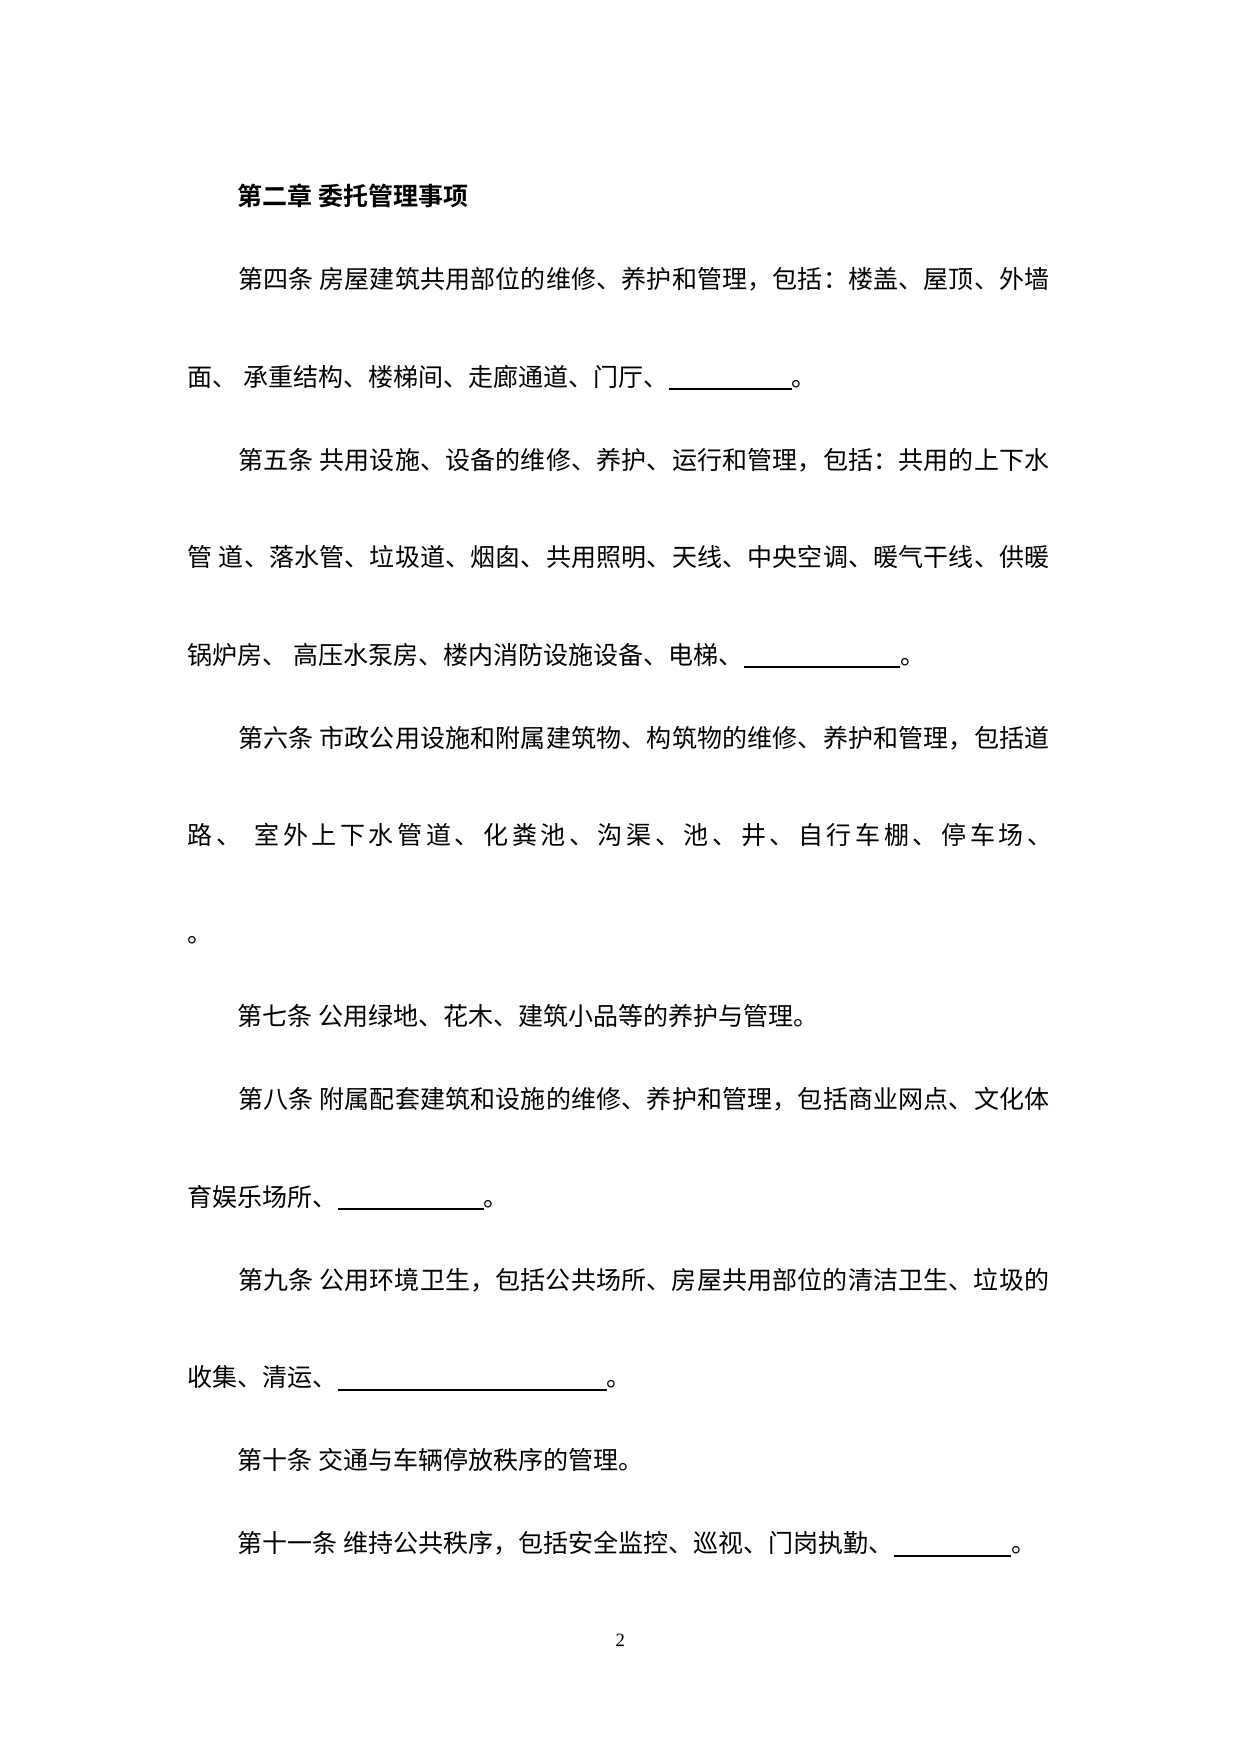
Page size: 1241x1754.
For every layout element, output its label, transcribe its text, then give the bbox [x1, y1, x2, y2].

text 第四条 房屋建筑共用部位的维修、养护和管理，包括：楼盖、屋顶、外墙面、 承重结构、楼梯间、走廊通道、门厅、 。 [188, 245, 1053, 408]
text 第七条 公用绿地、花木、建筑小品等的养护与管理。 [187, 982, 1053, 1047]
text 第十条 交通与车辆停放秩序的管理。 [187, 1426, 1053, 1491]
text 第五条 共用设施、设备的维修、养护、运行和管理，包括：共用的上下水管 道、落水管、垃圾道、烟囱、共用照明、天线、中央空调、暖气干线、供暖锅炉房、 高压水泵房、楼内消防设施设备、电梯、 。 [188, 426, 1053, 686]
text 第六条 市政公用设施和附属建筑物、构筑物的维修、养护和管理，包括道路、 室外上下水管道、化粪池、沟渠、池、井、自行车棚、停车场、 。 [188, 704, 1053, 964]
text 第九条 公用环境卫生，包括公共场所、房屋共用部位的清洁卫生、垃圾的收集、清运、 。 [187, 1246, 1053, 1408]
text 第二章 委托管理事项 [187, 162, 1053, 227]
text 第八条 附属配套建筑和设施的维修、养护和管理，包括商业网点、文化体育娱乐场所、 。 [188, 1065, 1053, 1228]
text 第十一条 维持公共秩序，包括安全监控、巡视、门岗执勤、 。 [188, 1509, 1053, 1574]
